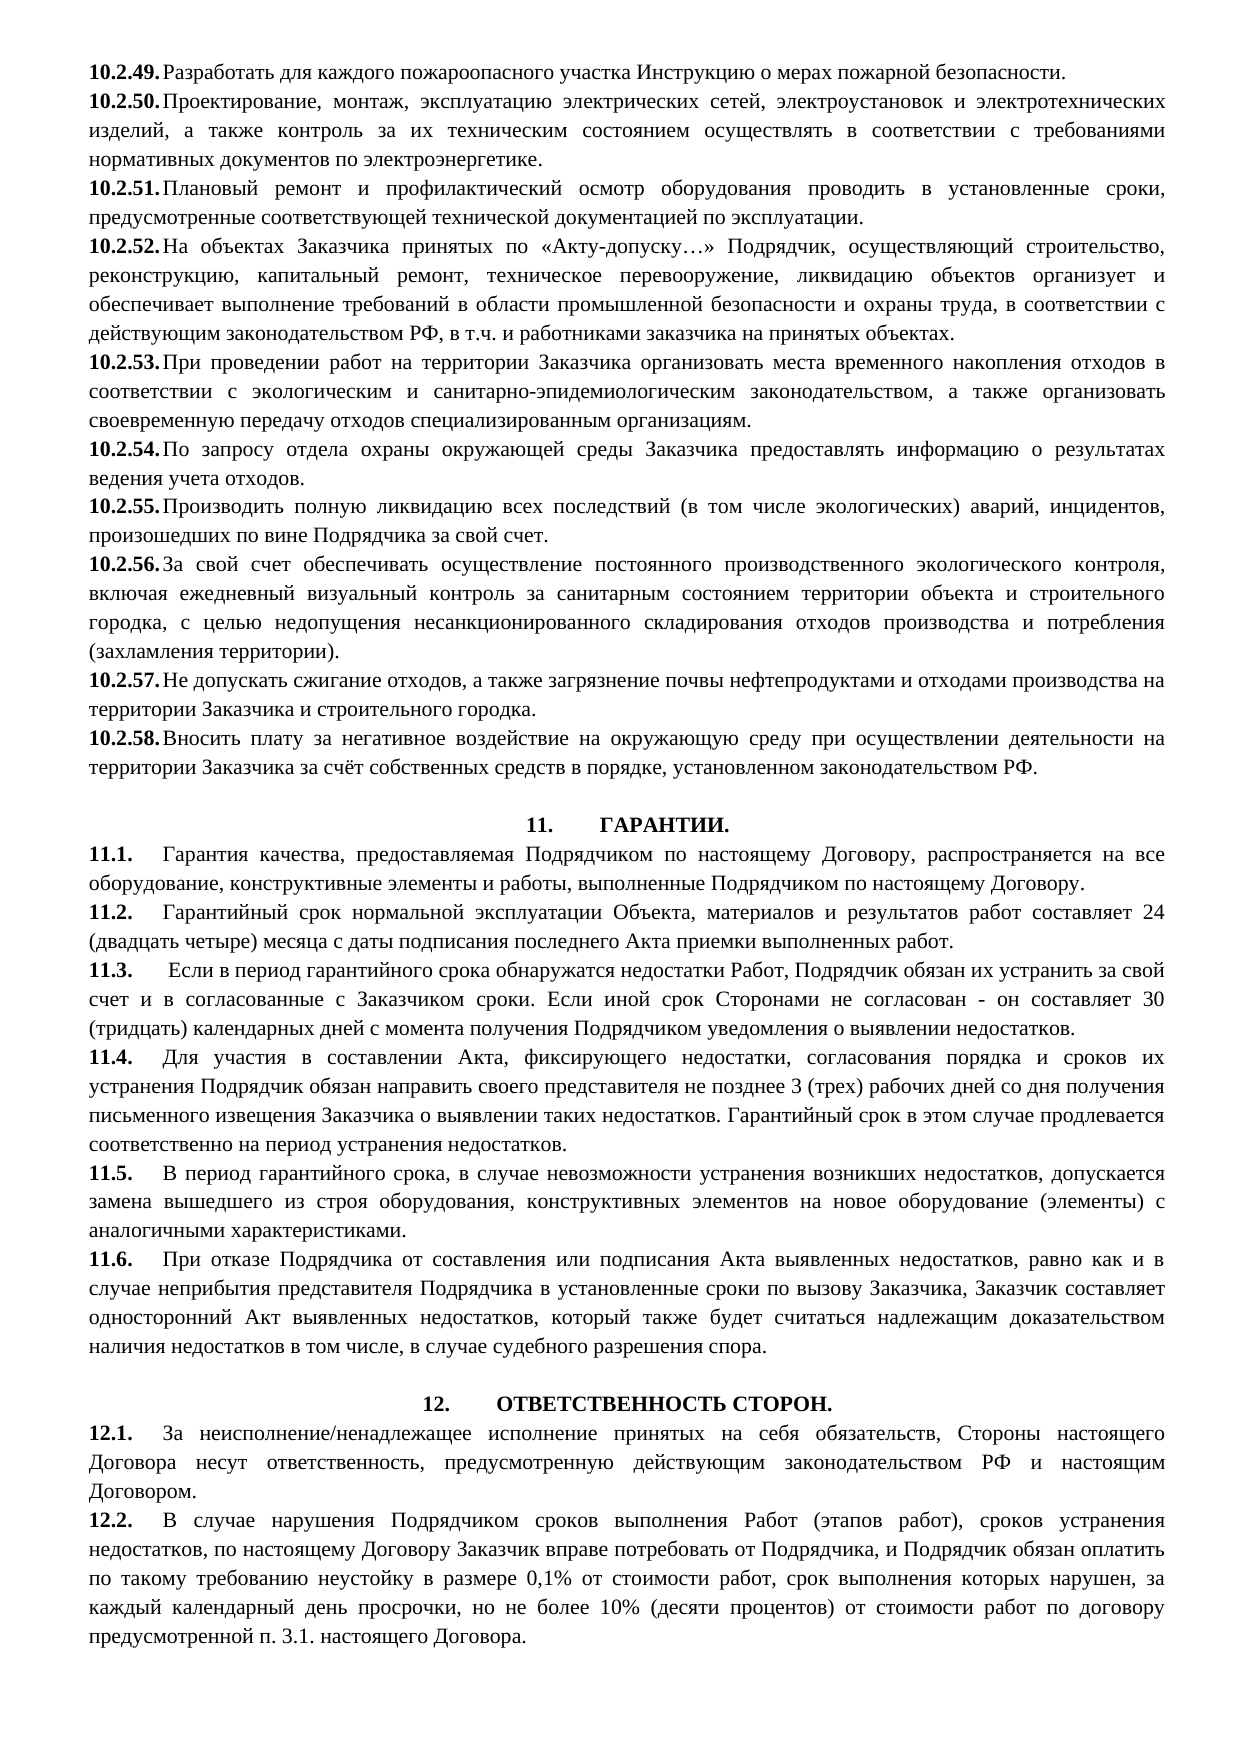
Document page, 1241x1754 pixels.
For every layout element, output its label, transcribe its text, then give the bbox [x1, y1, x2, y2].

list Плановый ремонт и профилактический осмотр оборудования проводить в установленные сроки, предусмотренные соответствующей технической документацией по эксплуатации. [89, 175, 1167, 229]
list Гарантия качества, предоставляемая Подрядчиком по настоящему Договору, распространяется на все оборудование, конструктивные элементы и работы, выполненные Подрядчиком по настоящему Договору. [89, 841, 1167, 895]
list При отказе Подрядчика от составления или подписания Акта выявленных недостатков, равно как и в случае неприбытия представителя Подрядчика в установленные сроки по вызову Заказчика, Заказчик составляет односторонний Акт выявленных недостатков, который также будет считаться надлежащим доказательством наличия недостатков в том числе, в случае судебного разрешения спора. [89, 1246, 1167, 1358]
list Разработать для каждого пожароопасного участка Инструкцию о мерах пожарной безопасности. [89, 59, 1167, 84]
list В случае нарушения Подрядчиком сроков выполнения Работ (этапов работ), сроков устранения недостатков, по настоящему Договору Заказчик вправе потребовать от Подрядчика, и Подрядчик обязан оплатить по такому требованию неустойку в размере 0,1% от стоимости работ, срок выполнения которых нарушен, за каждый календарный день просрочки, но не более 10% (десяти процентов) от стоимости работ по договору предусмотренной п. 3.1. настоящего Договора. [89, 1507, 1167, 1648]
list В период гарантийного срока, в случае невозможности устранения возникших недостатков, допускается замена вышедшего из строя оборудования, конструктивных элементов на новое оборудование (элементы) с аналогичными характеристиками. [89, 1159, 1167, 1243]
list Если в период гарантийного срока обнаружатся недостатки Работ, Подрядчик обязан их устранить за свой счет и в согласованные с Заказчиком сроки. Если иной срок Сторонами не согласован - он составляет 30 (тридцать) календарных дней с момента получения Подрядчиком уведомления о выявлении недостатков. [89, 957, 1167, 1040]
list Проектирование, монтаж, эксплуатацию электрических сетей, электроустановок и электротехнических изделий, а также контроль за их техническим состоянием осуществлять в соответствии с требованиями нормативных документов по электроэнергетике. [89, 88, 1167, 171]
list Вносить плату за негативное воздействие на окружающую среду при осуществлении деятельности на территории Заказчика за счёт собственных средств в порядке, установленном законодательством РФ. [89, 725, 1167, 779]
list Для участия в составлении Акта, фиксирующего недостатки, согласования порядка и сроков их устранения Подрядчик обязан направить своего представителя не позднее 3 (трех) рабочих дней со дня получения письменного извещения Заказчика о выявлении таких недостатков. Гарантийный срок в этом случае продлевается соответственно на период устранения недостатков. [89, 1044, 1167, 1156]
list По запросу отдела охраны окружающей среды Заказчика предоставлять информацию о результатах ведения учета отходов. [89, 436, 1167, 490]
list За свой счет обеспечивать осуществление постоянного производственного экологического контроля, включая ежедневный визуальный контроль за санитарным состоянием территории объекта и строительного городка, с целью недопущения несанкционированного складирования отходов производства и потребления (захламления территории). [89, 551, 1167, 663]
list За неисполнение/ненадлежащее исполнение принятых на себя обязательств, Стороны настоящего Договора несут ответственность, предусмотренную действующим законодательством РФ и настоящим Договором. [89, 1420, 1167, 1503]
list Не допускать сжигание отходов, а также загрязнение почвы нефтепродуктами и отходами производства на территории Заказчика и строительного городка. [89, 667, 1167, 721]
list Гарантийный срок нормальной эксплуатации Объекта, материалов и результатов работ составляет 24 (двадцать четыре) месяца с даты подписания последнего Акта приемки выполненных работ. [89, 899, 1167, 953]
list При проведении работ на территории Заказчика организовать места временного накопления отходов в соответствии с экологическим и санитарно-эпидемиологическим законодательством, а также организовать своевременную передачу отходов специализированным организациям. [89, 349, 1167, 432]
list На объектах Заказчика принятых по «Акту-допуску…» Подрядчик, осуществляющий строительство, реконструкцию, капитальный ремонт, техническое перевооружение, ликвидацию объектов организует и обеспечивает выполнение требований в области промышленной безопасности и охраны труда, в соответствии с действующим законодательством РФ, в т.ч. и работниками заказчика на принятых объектах. [89, 233, 1167, 345]
list ОТВЕТСТВЕННОСТЬ СТОРОН. [89, 1391, 1167, 1416]
list ГАРАНТИИ. [89, 812, 1167, 837]
list Производить полную ликвидацию всех последствий (в том числе экологических) аварий, инцидентов, произошедших по вине Подрядчика за свой счет. [89, 493, 1167, 548]
